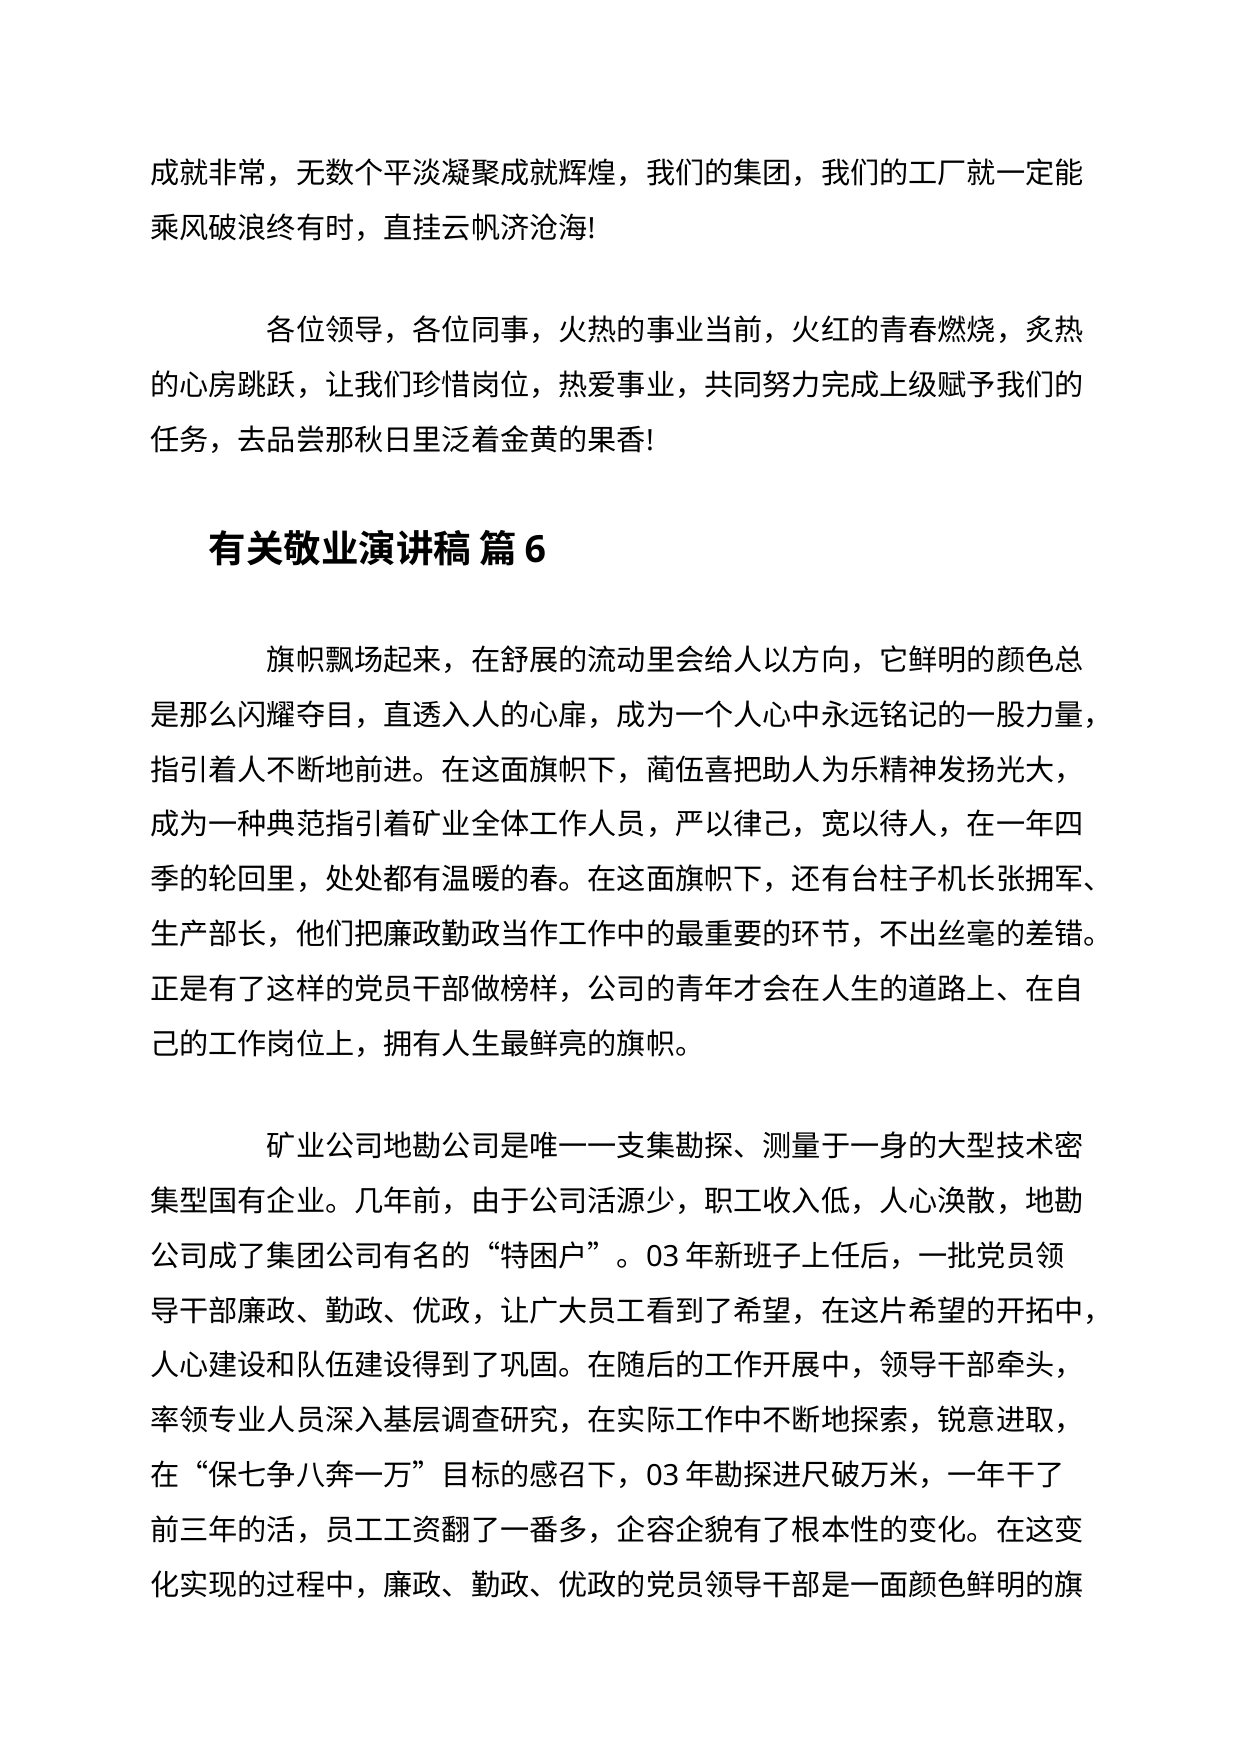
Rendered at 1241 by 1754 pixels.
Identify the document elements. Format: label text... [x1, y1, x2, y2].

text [150, 1122, 1090, 1604]
text 有关敬业演讲稿 篇6 [150, 519, 1090, 573]
text 旗帜飘场起来，在舒展的流动里会给人以方向，它鲜明的颜色总是那么闪耀夺目，直透入人的心扉，成为一个人心中永远铭记的一股力量，指引着人不断地前进。在这面旗帜下，蔺伍喜把助人为乐精神发扬光大，成为一种典范指引着矿业全体工作人员，严以律己，宽以待人，在一年四季的轮回里，处处都有温暖的春。在这面旗帜下，还有台柱子机长张拥军、生产部长，他们把廉政勤政当作工作中的最重要的环节，不出丝毫的差错。正是有了这样的党员干部做榜样，公司的青年才会在人生的道路上、在自己的工作岗位上，拥有人生最鲜亮的旗帜。 [150, 636, 1090, 1063]
text 各位领导，各位同事，火热的事业当前，火红的青春燃烧，炙热的心房跳跃，让我们珍惜岗位，热爱事业，共同努力完成上级赋予我们的任务，去品尝那秋日里泛着金黄的果香! [150, 307, 1090, 459]
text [150, 150, 1090, 247]
